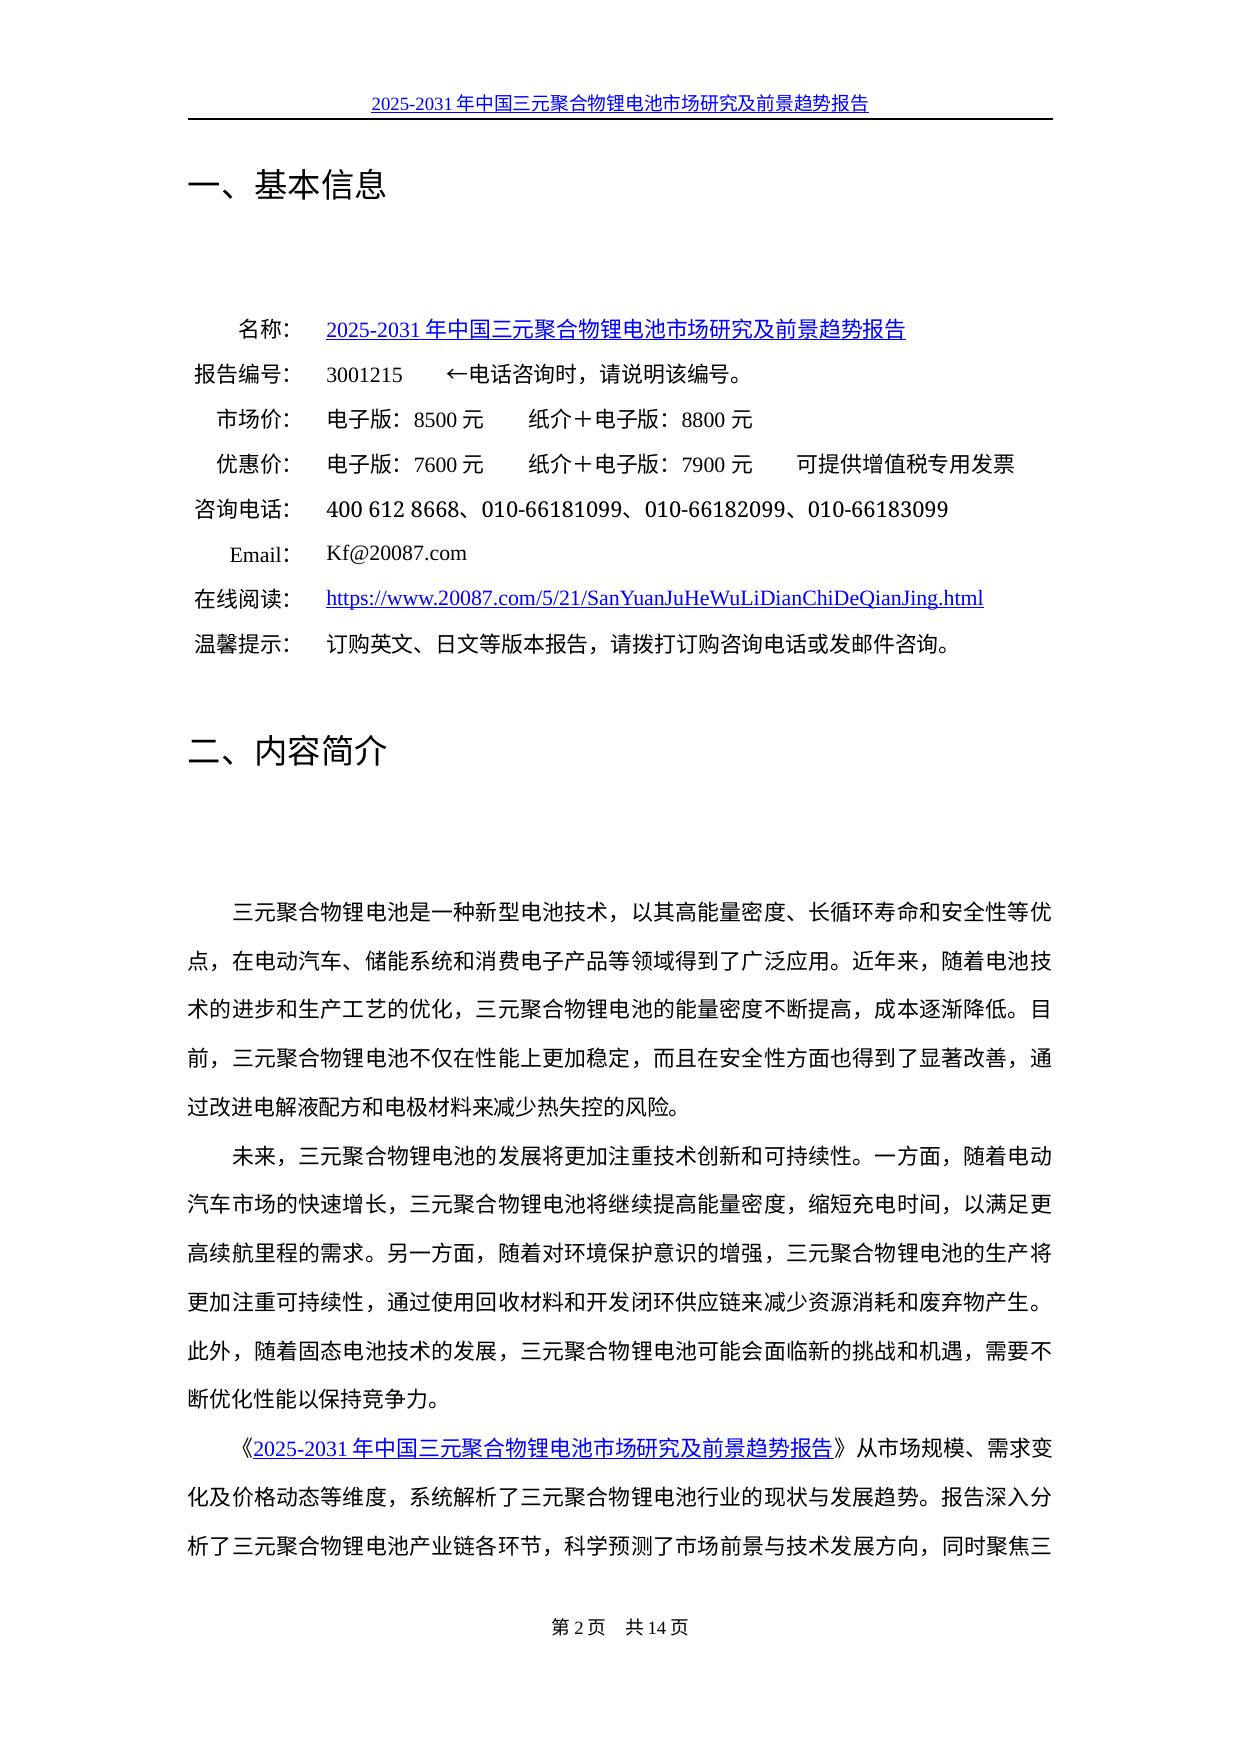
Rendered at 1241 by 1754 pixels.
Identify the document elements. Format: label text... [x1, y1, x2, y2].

table_cell 电子版：8500 元 纸介＋电子版：8800 元 [315, 402, 1073, 447]
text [187, 894, 1053, 1561]
table_cell 在线阅读： [167, 582, 315, 627]
table_cell Kf@20087.com [315, 537, 1073, 582]
table_cell Email： [167, 537, 315, 582]
table_cell 电子版：7600 元 纸介＋电子版：7900 元 可提供增值税专用发票 [315, 447, 1073, 492]
table_cell 温馨提示： [167, 627, 315, 672]
table_header 2025-2031年中国三元聚合物锂电池市场研究及前景趋势报告 [315, 312, 1073, 357]
table_cell 市场价： [167, 402, 315, 447]
table_cell 优惠价： [167, 447, 315, 492]
table_cell 3001215 ←电话咨询时，请说明该编号。 [315, 357, 1073, 402]
title 一、基本信息 [187, 150, 1053, 215]
table_header 名称： [167, 312, 315, 357]
table_cell 咨询电话： [167, 492, 315, 537]
title 二、内容简介 [187, 717, 1053, 782]
table_cell 订购英文、日文等版本报告，请拨打订购咨询电话或发邮件咨询。 [315, 627, 1073, 672]
table_cell 报告编号： [167, 357, 315, 402]
table_cell 400 612 8668、010-66181099、010-66182099、010-66183099 [315, 492, 1073, 537]
table_cell [315, 582, 1073, 627]
